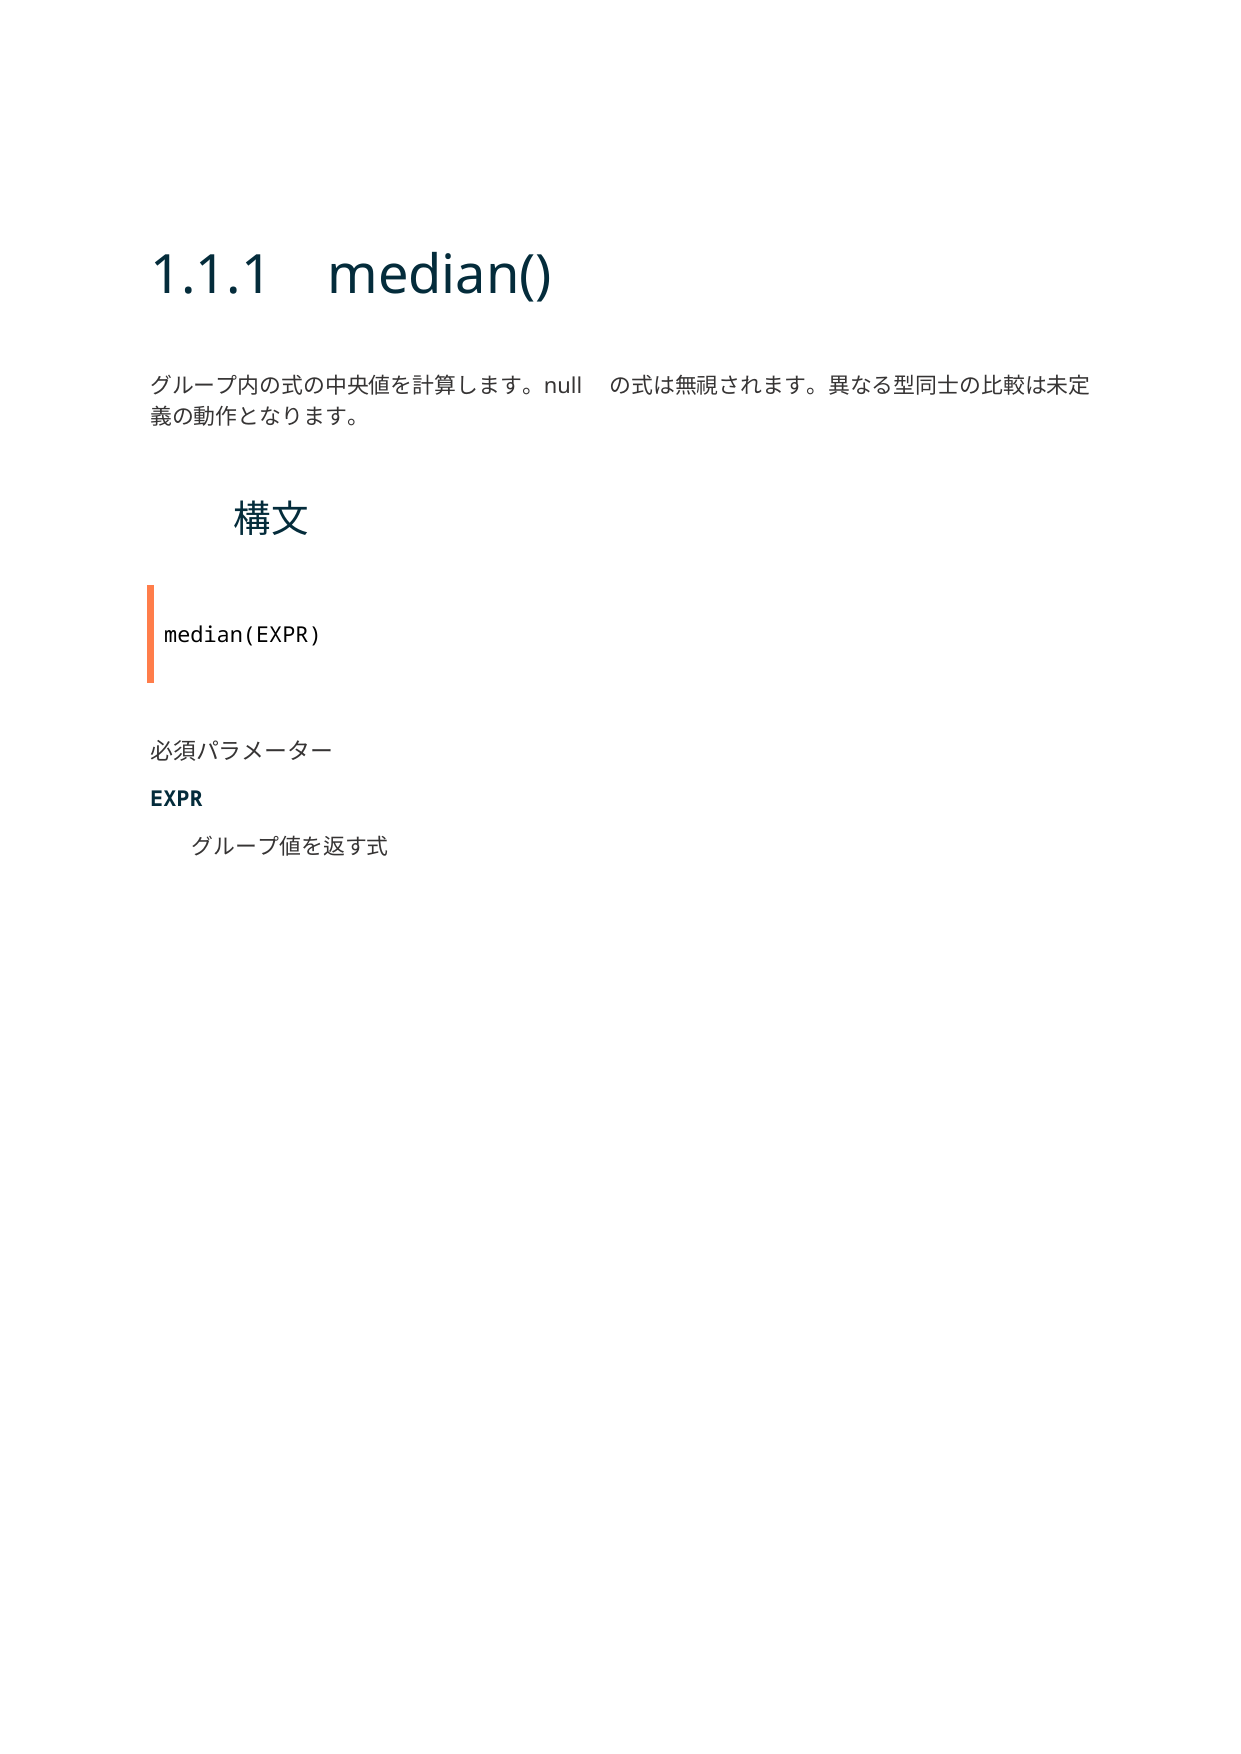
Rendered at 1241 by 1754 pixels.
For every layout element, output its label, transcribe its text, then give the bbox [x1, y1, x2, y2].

text グループ値を返す式 [192, 829, 1090, 861]
text グループ内の式の中央値を計算します。null の式は無視されます。異なる型同士の比較は未定義の動作となります。 [150, 368, 1090, 431]
text median(EXPR) [154, 586, 1093, 682]
subtitle 構文 [150, 489, 1090, 544]
subtitle median() [150, 236, 1090, 309]
text EXPR [150, 783, 1090, 812]
text 必須パラメーター [150, 733, 1090, 766]
